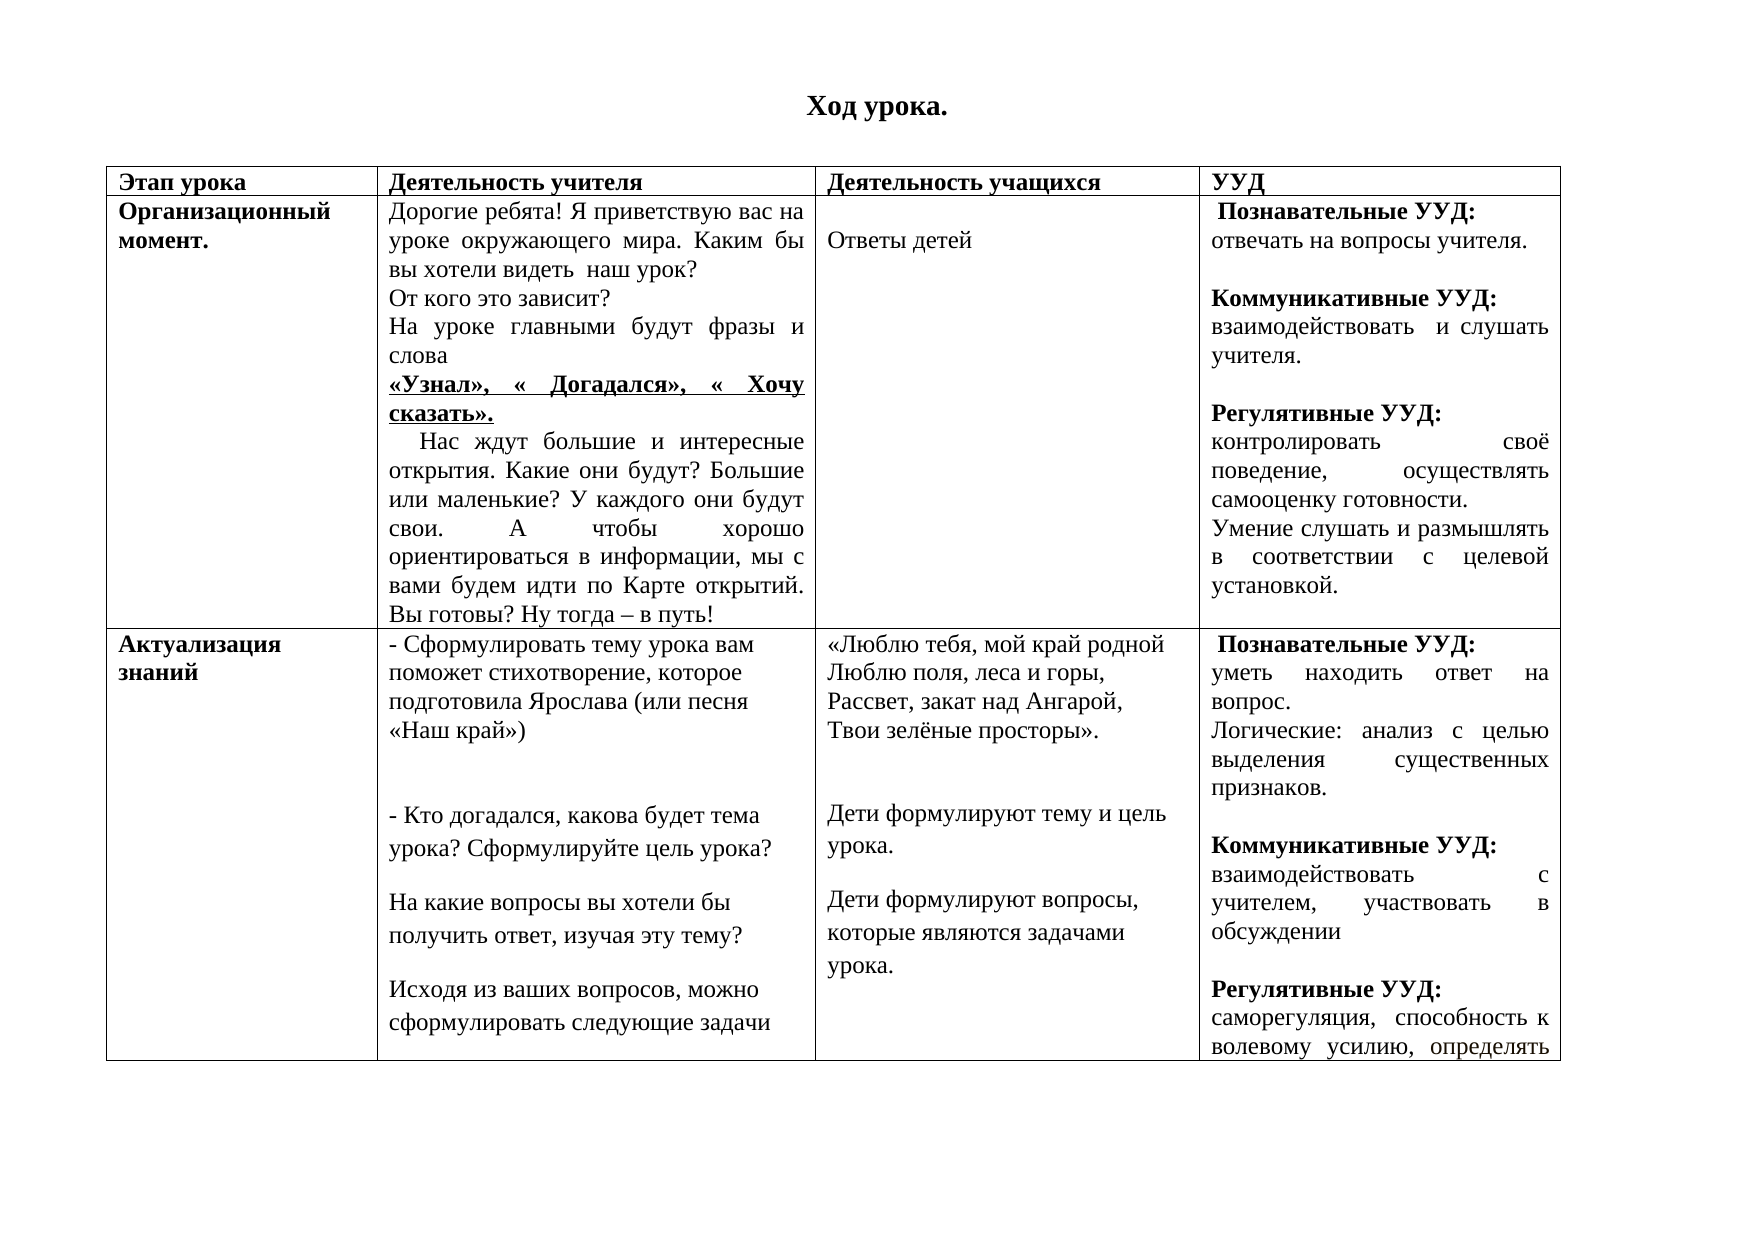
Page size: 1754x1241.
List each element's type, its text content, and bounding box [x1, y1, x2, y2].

table_header УУД [1200, 167, 1560, 195]
table_cell Ответы детей [816, 196, 1199, 628]
table_header Этап урока [107, 167, 377, 195]
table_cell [1200, 629, 1560, 1060]
table_cell Организационный момент. [107, 196, 377, 628]
table_header Деятельность учителя [378, 167, 815, 195]
table_cell Дорогие ребята! Я приветствую вас на уроке окружающего мира. Каким бы вы хотели видеть наш урок? От кого это зависит? На уроке главными будут фразы и слова «Узнал», « Догадался», « Хочу сказать». Нас ждут большие и интересные открытия. Какие они будут? Большие или маленькие? У каждого они будут свои. А чтобы хорошо ориентироваться в информации, мы с вами будем идти по Карте открытий. Вы готовы? Ну тогда – в путь! [378, 196, 815, 628]
text Ход урока. [118, 88, 1636, 122]
table_header Деятельность учащихся [816, 167, 1199, 195]
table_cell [378, 629, 815, 1060]
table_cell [816, 629, 1199, 1060]
table_cell Актуализация знаний [107, 629, 377, 1060]
table_cell Познавательные УУД: отвечать на вопросы учителя. Коммуникативные УУД: взаимодействовать и слушать учителя. Регулятивные УУД: контролировать своё поведение, осуществлять самооценку готовности. Умение слушать и размышлять в соответствии с целевой установкой. [1200, 196, 1560, 628]
